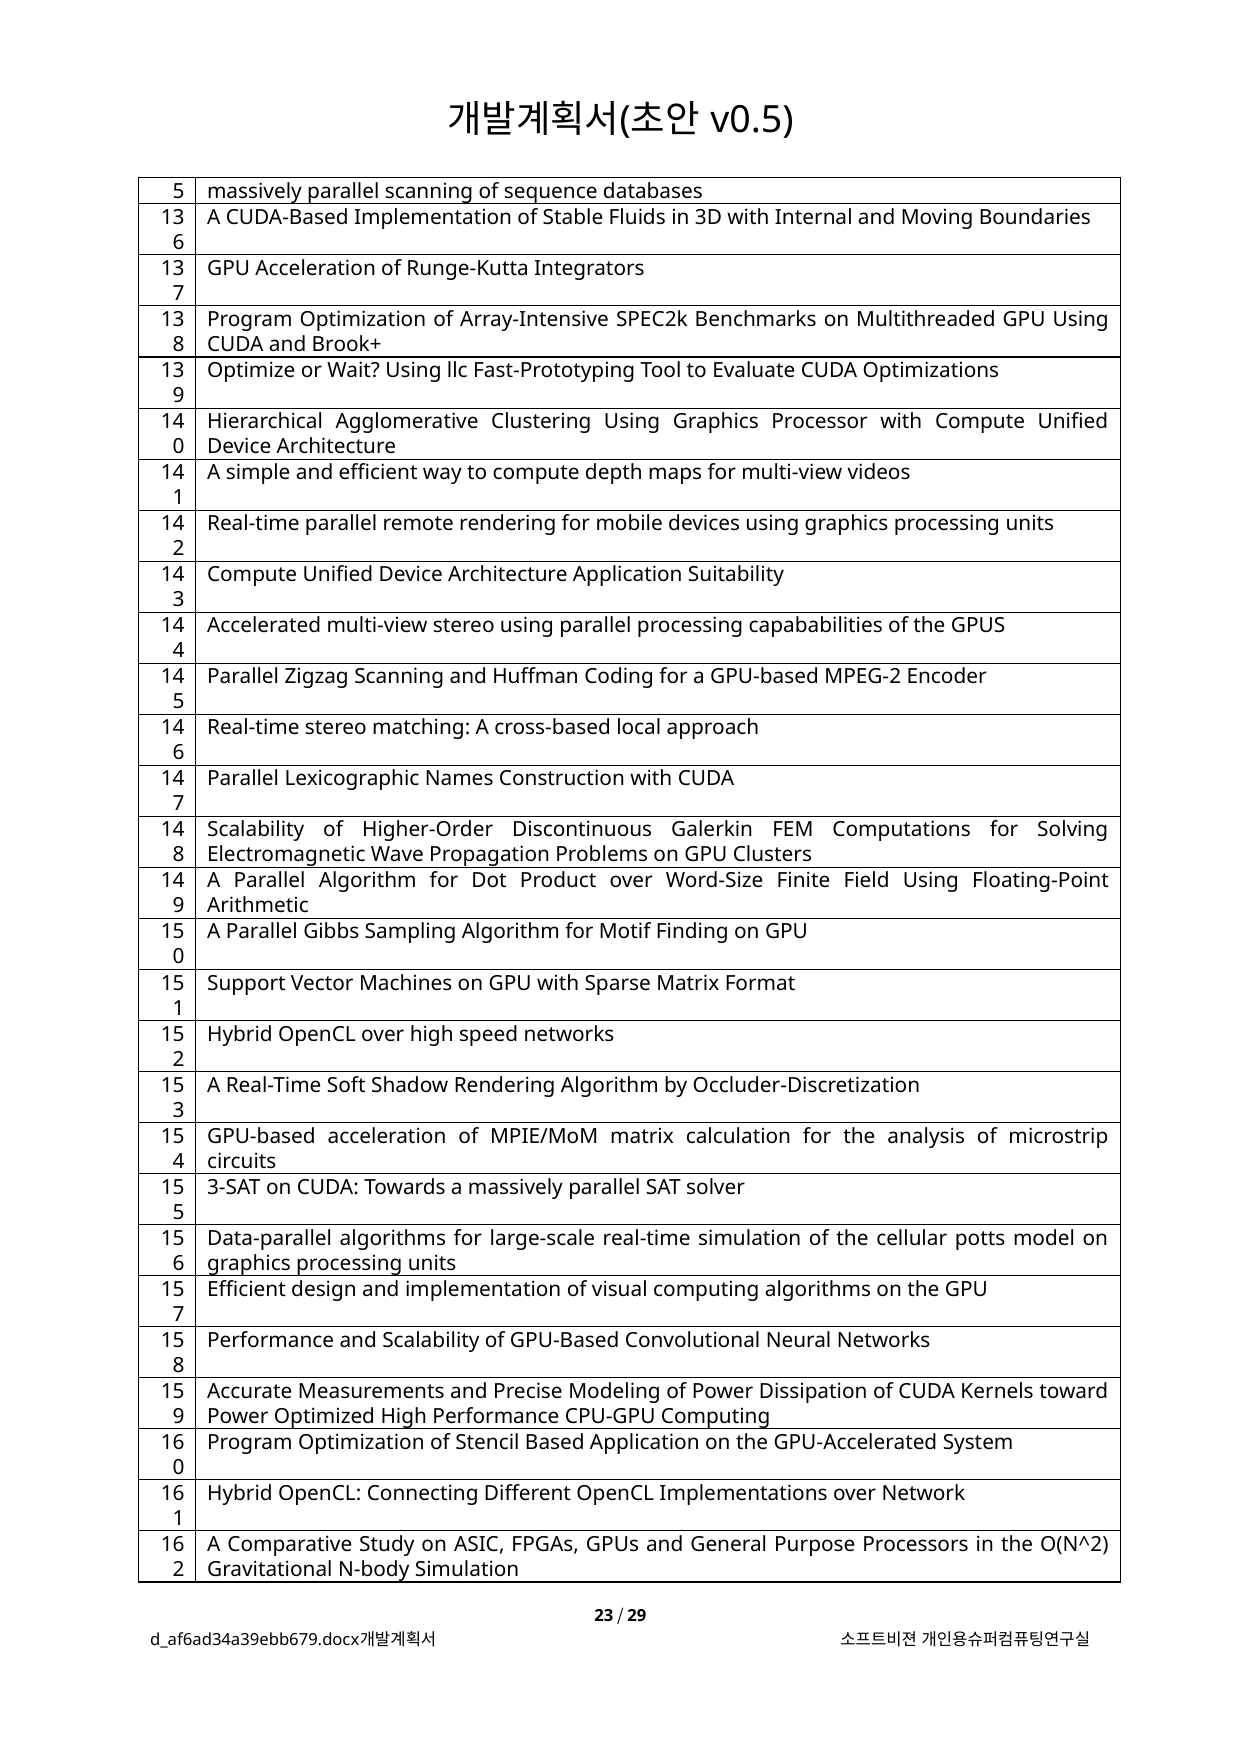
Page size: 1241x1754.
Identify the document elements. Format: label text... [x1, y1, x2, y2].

table_cell A Parallel Algorithm for Dot Product over Word-Size Finite Field Using Floating-Point Arithmetic [196, 868, 1120, 918]
table_cell Parallel Lexicographic Names Construction with CUDA [196, 766, 1120, 816]
table_cell Scalability of Higher-Order Discontinuous Galerkin FEM Computations for Solving Electromagnetic Wave Propagation Problems on GPU Clusters [196, 817, 1120, 867]
table_cell 154 [139, 1123, 195, 1173]
table_cell 151 [139, 970, 195, 1020]
table_cell Data-parallel algorithms for large-scale real-time simulation of the cellular potts model on graphics processing units [196, 1225, 1120, 1275]
table_cell Accurate Measurements and Precise Modeling of Power Dissipation of CUDA Kernels toward Power Optimized High Performance CPU-GPU Computing [196, 1378, 1120, 1428]
table_cell 145 [139, 664, 195, 714]
table_cell A Real-Time Soft Shadow Rendering Algorithm by Occluder-Discretization [196, 1072, 1120, 1122]
table_cell Program Optimization of Array-Intensive SPEC2k Benchmarks on Multithreaded GPU Using CUDA and Brook+ [196, 306, 1120, 356]
table_cell 3-SAT on CUDA: Towards a massively parallel SAT solver [196, 1174, 1120, 1224]
table_cell 141 [139, 460, 195, 509]
table_cell 140 [139, 409, 195, 458]
table_cell A simple and efficient way to compute depth maps for multi-view videos [196, 460, 1120, 509]
table_cell 157 [139, 1276, 195, 1326]
table_cell Accelerated multi-view stereo using parallel processing capababilities of the GPUS [196, 613, 1120, 663]
table_cell 159 [139, 1378, 195, 1428]
table_cell Hierarchical Agglomerative Clustering Using Graphics Processor with Compute Unified Device Architecture [196, 409, 1120, 458]
table_cell 153 [139, 1072, 195, 1122]
table_cell 137 [139, 255, 195, 305]
table_cell A Parallel Gibbs Sampling Algorithm for Motif Finding on GPU [196, 919, 1120, 969]
table_cell Support Vector Machines on GPU with Sparse Matrix Format [196, 970, 1120, 1020]
table_cell GPU-based acceleration of MPIE/MoM matrix calculation for the analysis of microstrip circuits [196, 1123, 1120, 1173]
table_cell 152 [139, 1021, 195, 1071]
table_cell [196, 178, 1120, 203]
table_cell 149 [139, 868, 195, 918]
table_cell A Comparative Study on ASIC, FPGAs, GPUs and General Purpose Processors in the O(N^2) Gravitational N-body Simulation [196, 1531, 1120, 1581]
table_cell Real-time stereo matching: A cross-based local approach [196, 715, 1120, 765]
table_cell 160 [139, 1429, 195, 1479]
table_cell Hybrid OpenCL over high speed networks [196, 1021, 1120, 1071]
table_cell Compute Unified Device Architecture Application Suitability [196, 562, 1120, 612]
table_cell 144 [139, 613, 195, 663]
table_cell 161 [139, 1480, 195, 1530]
table_cell 150 [139, 919, 195, 969]
table_cell Real-time parallel remote rendering for mobile devices using graphics processing units [196, 511, 1120, 561]
table_cell 142 [139, 511, 195, 561]
table_cell 138 [139, 306, 195, 356]
table_cell 143 [139, 562, 195, 612]
table_cell Program Optimization of Stencil Based Application on the GPU-Accelerated System [196, 1429, 1120, 1479]
table_cell 135 [139, 178, 195, 203]
table_cell 155 [139, 1174, 195, 1224]
table_cell Parallel Zigzag Scanning and Huffman Coding for a GPU-based MPEG-2 Encoder [196, 664, 1120, 714]
table_cell 136 [139, 204, 195, 254]
table_cell 162 [139, 1531, 195, 1581]
table_cell 146 [139, 715, 195, 765]
table_cell Performance and Scalability of GPU-Based Convolutional Neural Networks [196, 1327, 1120, 1377]
table_cell 156 [139, 1225, 195, 1275]
table_cell GPU Acceleration of Runge-Kutta Integrators [196, 255, 1120, 305]
table_cell Optimize or Wait? Using llc Fast-Prototyping Tool to Evaluate CUDA Optimizations [196, 358, 1120, 407]
table_cell 148 [139, 817, 195, 867]
table_cell Efficient design and implementation of visual computing algorithms on the GPU [196, 1276, 1120, 1326]
table_cell 147 [139, 766, 195, 816]
table_cell Hybrid OpenCL: Connecting Different OpenCL Implementations over Network [196, 1480, 1120, 1530]
table_cell 158 [139, 1327, 195, 1377]
table_cell A CUDA-Based Implementation of Stable Fluids in 3D with Internal and Moving Boundaries [196, 204, 1120, 254]
table_cell 139 [139, 358, 195, 407]
